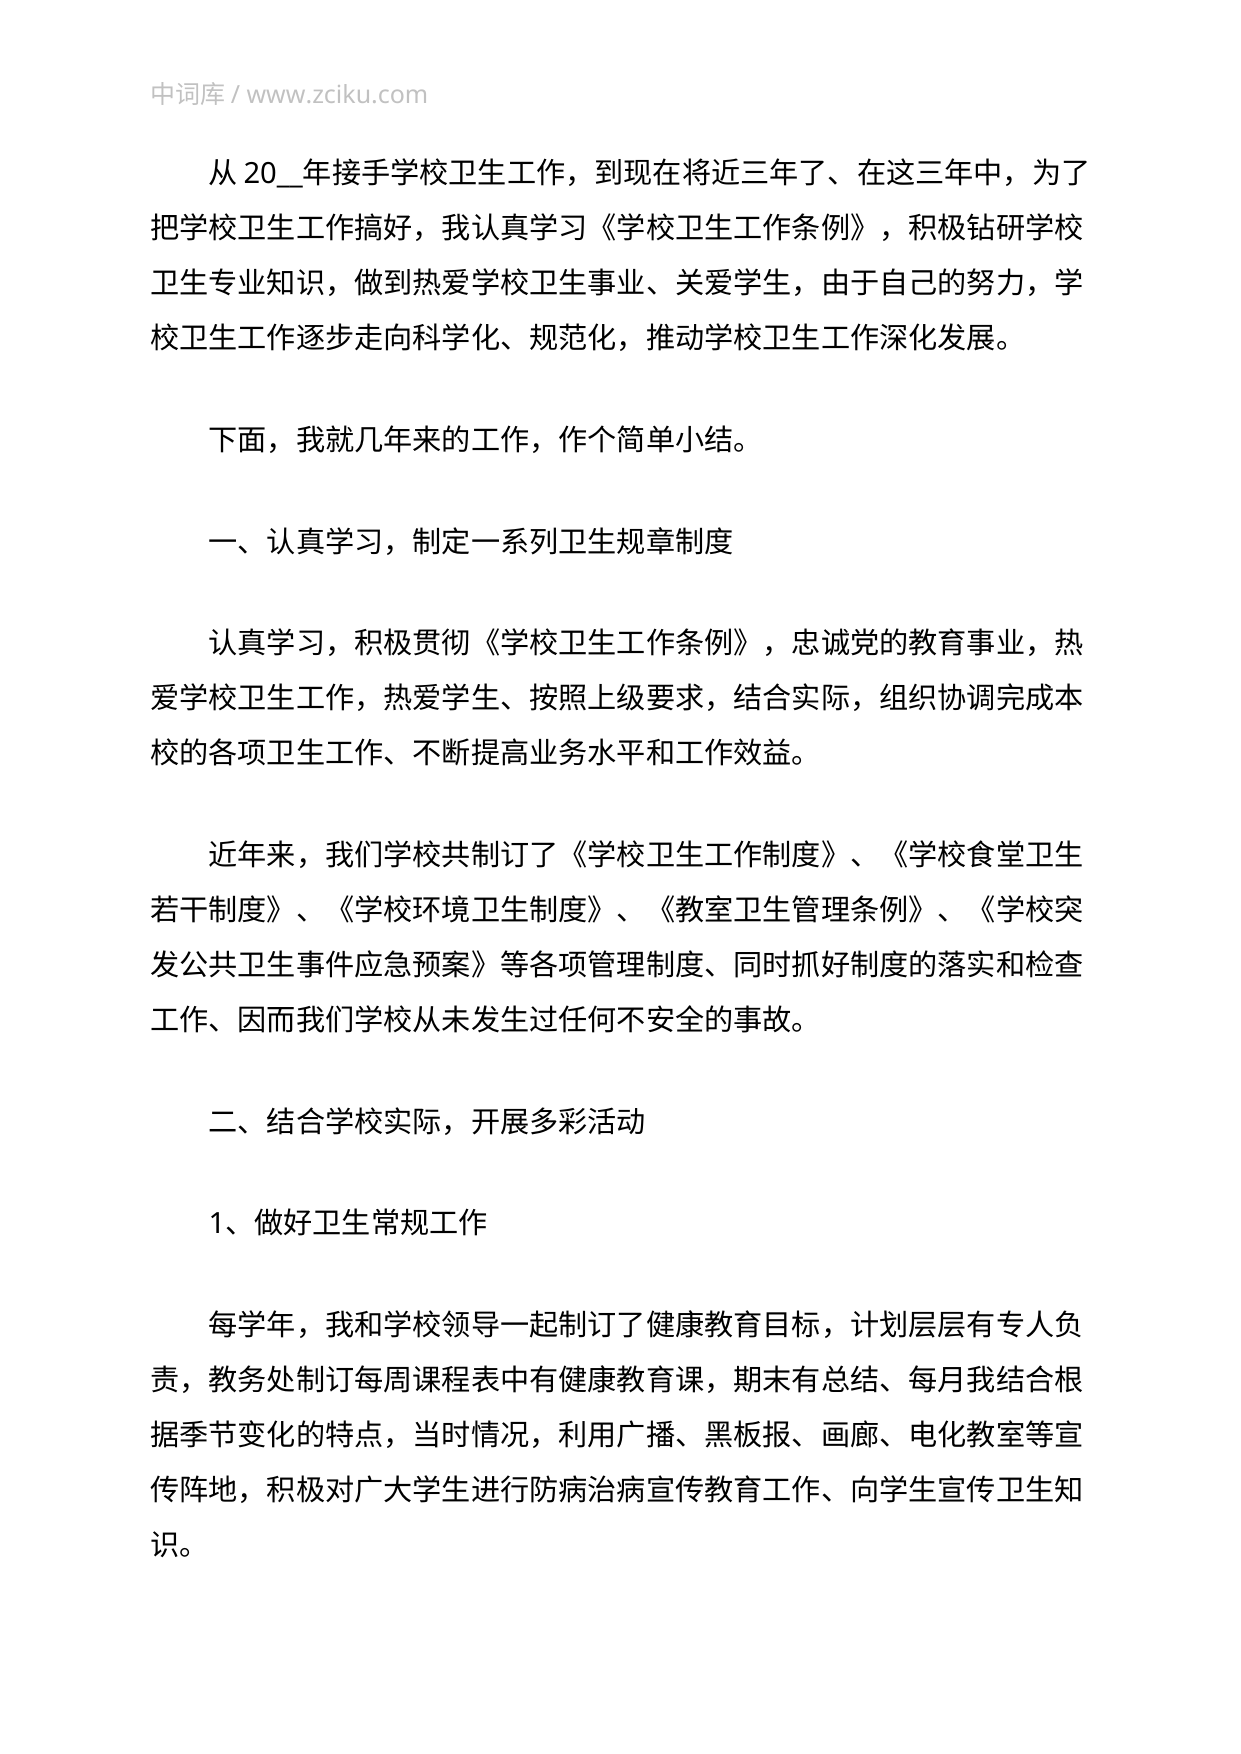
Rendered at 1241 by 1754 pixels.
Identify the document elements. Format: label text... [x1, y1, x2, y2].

text 二、结合学校实际，开展多彩活动 [150, 1098, 1090, 1140]
text 认真学习，积极贯彻《学校卫生工作条例》，忠诚党的教育事业，热爱学校卫生工作，热爱学生、按照上级要求，结合实际，组织协调完成本校的各项卫生工作、不断提高业务水平和工作效益。 [150, 620, 1090, 772]
text 每学年，我和学校领导一起制订了健康教育目标，计划层层有专人负责，教务处制订每周课程表中有健康教育课，期末有总结、每月我结合根据季节变化的特点，当时情况，利用广播、黑板报、画廊、电化教室等宣传阵地，积极对广大学生进行防病治病宣传教育工作、向学生宣传卫生知识。 [150, 1302, 1090, 1564]
text 下面，我就几年来的工作，作个简单小结。 [150, 417, 1090, 459]
text 近年来，我们学校共制订了《学校卫生工作制度》、《学校食堂卫生若干制度》、《学校环境卫生制度》、《教室卫生管理条例》、《学校突发公共卫生事件应急预案》等各项管理制度、同时抓好制度的落实和检查工作、因而我们学校从未发生过任何不安全的事故。 [150, 832, 1090, 1039]
text 一、认真学习，制定一系列卫生规章制度 [150, 518, 1090, 561]
text 1、做好卫生常规工作 [150, 1200, 1090, 1242]
text 从20__年接手学校卫生工作，到现在将近三年了、在这三年中，为了把学校卫生工作搞好，我认真学习《学校卫生工作条例》，积极钻研学校卫生专业知识，做到热爱学校卫生事业、关爱学生，由于自己的努力，学校卫生工作逐步走向科学化、规范化，推动学校卫生工作深化发展。 [150, 150, 1090, 357]
